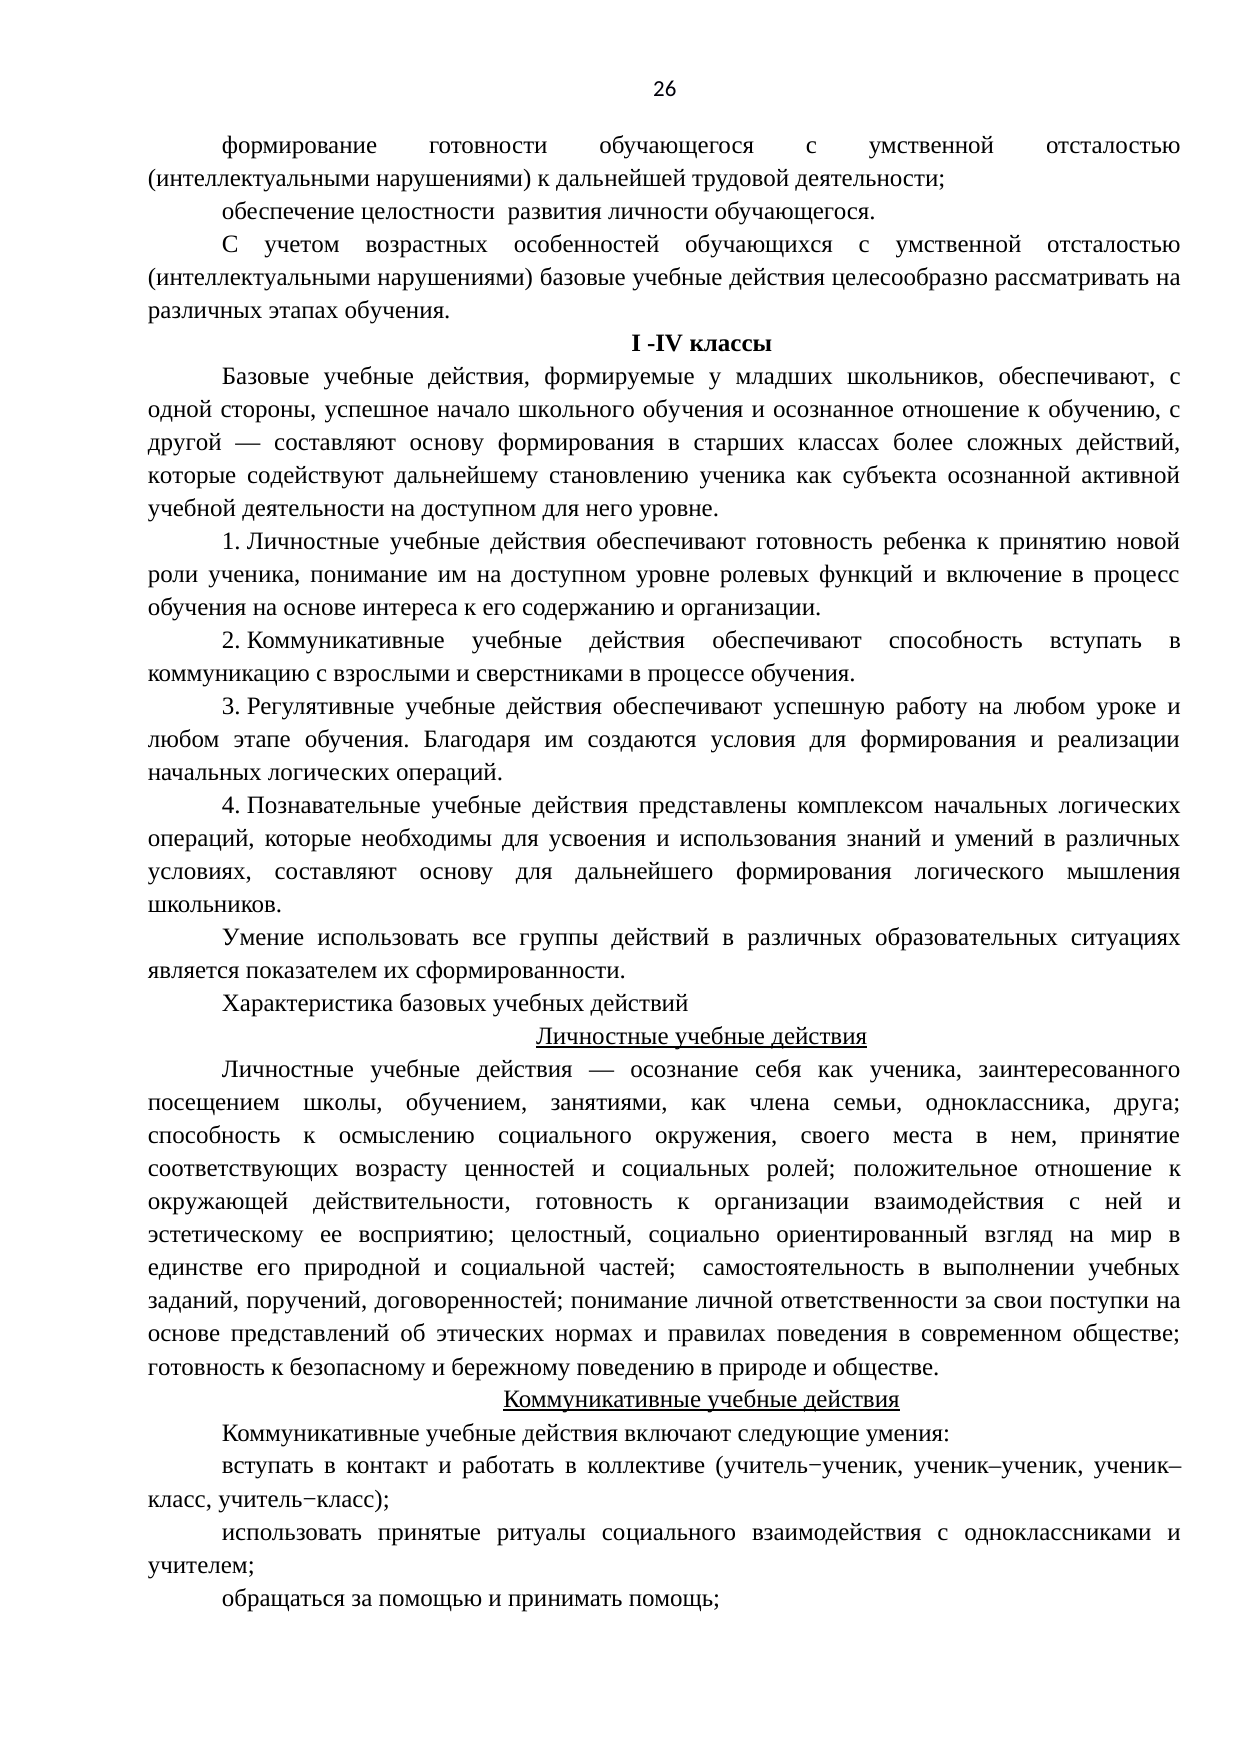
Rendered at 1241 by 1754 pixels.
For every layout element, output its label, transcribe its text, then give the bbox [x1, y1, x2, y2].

list 4. Познавательные учебные действия представлены комплексом начальных логических операций, которые необходимы для усвоения и использования знаний и умений в различных условиях, составляют основу для дальнейшего формирования логического мышления школьников. [148, 790, 1181, 918]
text С учетом возрастных особенностей обучающихся с умственной отсталостью (интеллектуальными нарушениями) базовые учебные действия целесообразно рассматривать на различных этапах обучения. [148, 229, 1181, 324]
list 1. Личностные учебные действия обеспечивают готовность ребенка к принятию новой роли ученика, понимание им на доступном уровне ролевых функций и включение в процесс обучения на основе интереса к его содержанию и организации. [148, 526, 1181, 621]
list 2. Коммуникативные учебные действия обеспечивают способность вступать в коммуникацию с взрослыми и сверстниками в процессе обучения. [148, 625, 1181, 687]
text I -IV классы [148, 328, 1181, 357]
list 3. Регулятивные учебные действия обеспечивают успешную работу на любом уроке и любом этапе обучения. Благодаря им создаются условия для формирования и реализации начальных логических операций. [148, 691, 1181, 786]
list Коммуникативные учебные действия включают следующие умения: [148, 1418, 1181, 1446]
list вступать в контакт и работать в коллективе (учитель−ученик, ученик–ученик, ученик–класс, учитель−класс); [148, 1451, 1181, 1512]
list формирование готовности обучающегося с умственной отсталостью (интеллектуальными нарушениями) к дальнейшей трудовой деятельности; [148, 130, 1181, 192]
text Личностные учебные действия ― осознание себя как ученика, заинтересованного посещением школы, обучением, занятиями, как члена семьи, одноклассника, друга; способность к осмыслению социального окружения, своего места в нем, принятие соответствующих возрасту ценностей и социальных ролей; положительное отношение к окружающей действительности, готовность к организации взаимодействия с ней и эстетическому ее восприятию; целостный, социально ориентированный взгляд на мир в единстве его природной и социальной частей; самостоятельность в выполнении учебных заданий, поручений, договоренностей; понимание личной ответственности за свои поступки на основе представлений об этических нормах и правилах поведения в современном обществе; готовность к безопасному и бережному поведению в природе и обществе. [148, 1054, 1181, 1380]
list использовать принятые ритуалы социального взаимодействия с одноклассниками и учителем; [148, 1517, 1181, 1578]
text Умение использовать все группы действий в различных образовательных ситуациях является показателем их сформированности. [148, 922, 1181, 984]
text Характеристика базовых учебных действий [148, 988, 1181, 1017]
list обеспечение целостности развития личности обучающегося. [148, 196, 1181, 224]
text Базовые учебные действия, формируемые у младших школьников, обеспечивают, с одной стороны, успешное начало школьного обучения и осознанное отношение к обучению, с другой ― составляют основу формирования в старших классах более сложных действий, которые содействуют дальнейшему становлению ученика как субъекта осознанной активной учебной деятельности на доступном для него уровне. [148, 361, 1181, 522]
list Личностные учебные действия [222, 1021, 1181, 1050]
list Коммуникативные учебные действия [222, 1384, 1181, 1413]
list обращаться за помощью и принимать помощь; [148, 1583, 1181, 1611]
